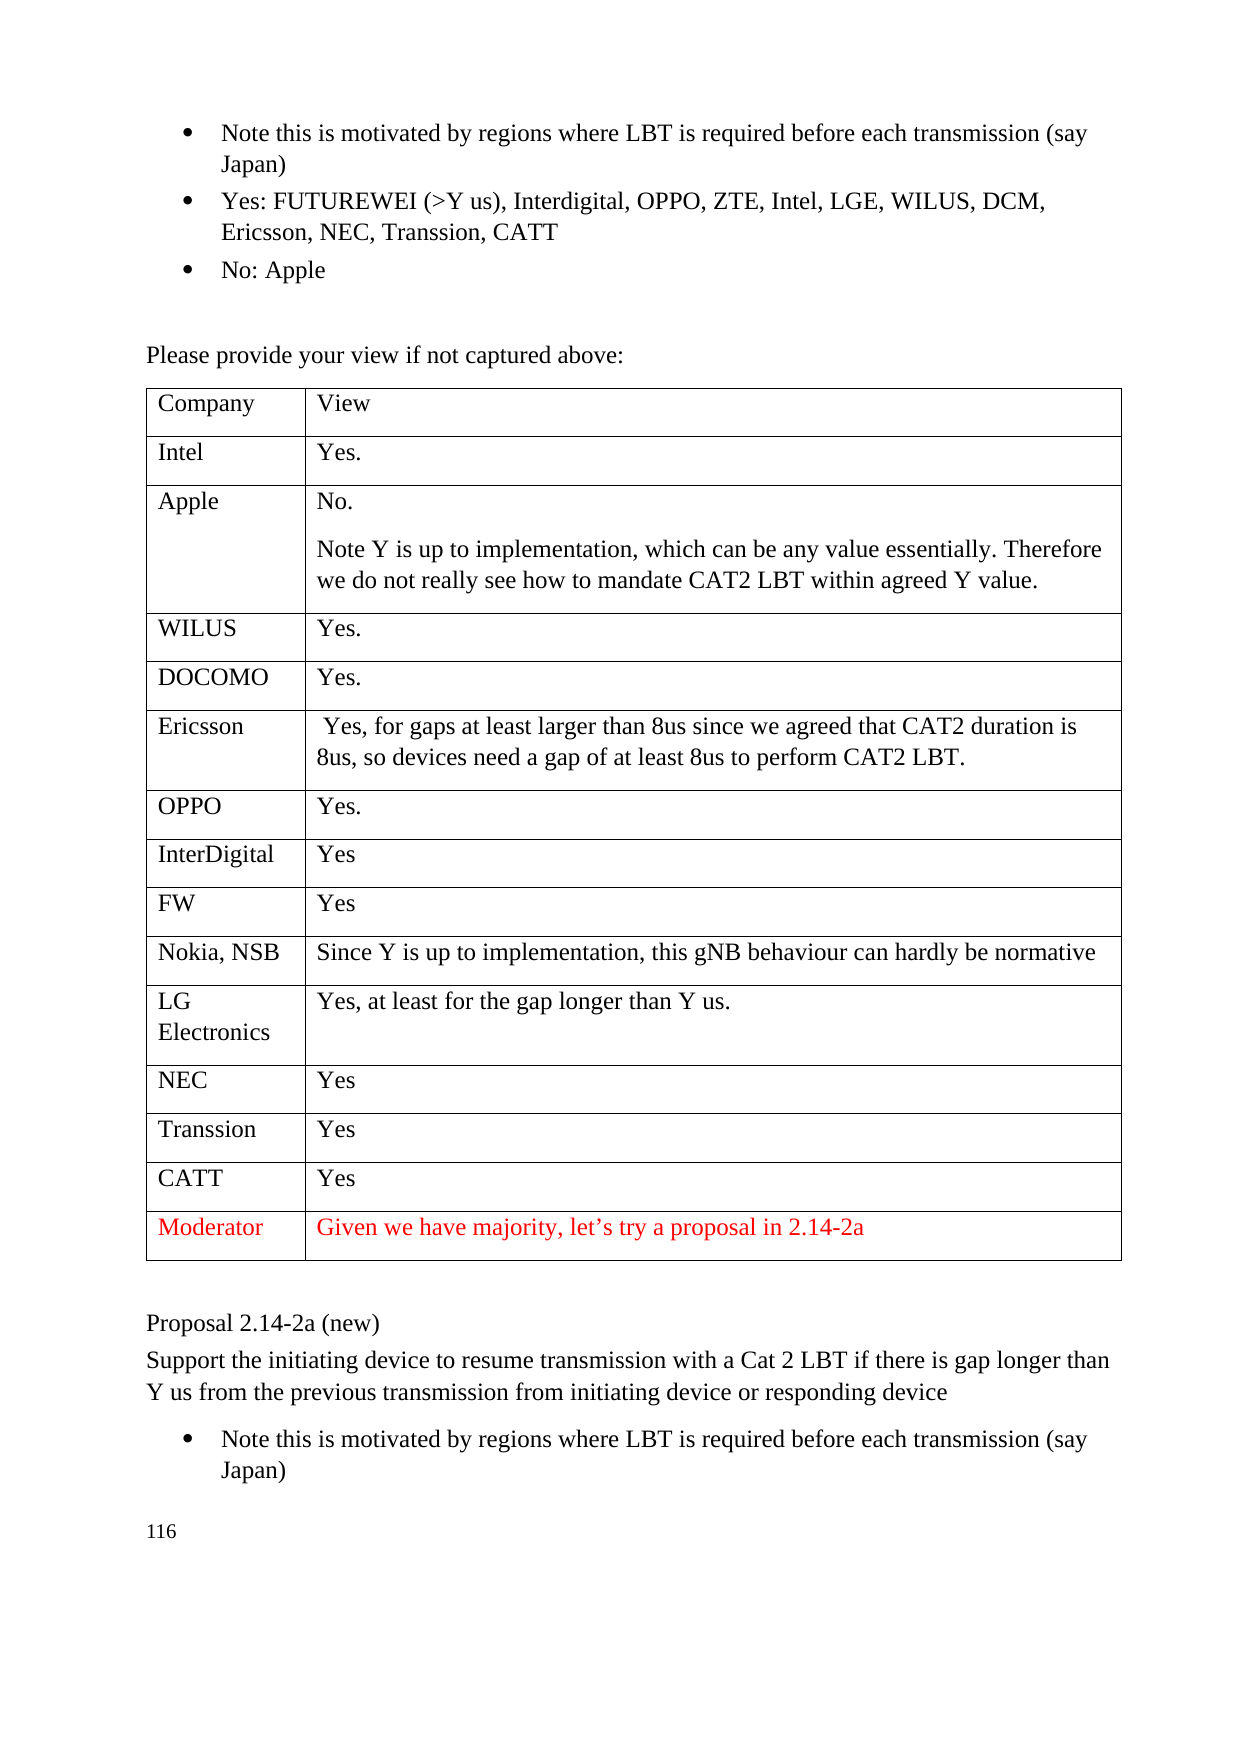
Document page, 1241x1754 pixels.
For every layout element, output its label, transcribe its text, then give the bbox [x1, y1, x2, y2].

table_cell Yes. [306, 791, 1121, 838]
table_cell Since Y is up to implementation, this gNB behaviour can hardly be normative [306, 937, 1121, 985]
table_cell Yes [306, 1163, 1121, 1211]
table_cell LG Electronics [147, 986, 305, 1064]
list Note this is motivated by regions where LBT is required before each transmission (say Japan) [183, 1424, 1122, 1484]
table_cell CATT [147, 1163, 305, 1211]
table_cell InterDigital [147, 840, 305, 887]
table_cell WILUS [147, 614, 305, 661]
table_cell Intel [147, 437, 305, 485]
table_cell Apple [147, 486, 305, 612]
table_header View [306, 389, 1121, 436]
table_cell Yes, for gaps at least larger than 8us since we agreed that CAT2 duration is 8us, so devices need a gap of at least 8us to perform CAT2 LBT. [306, 711, 1121, 790]
table_cell Given we have majority, let’s try a proposal in 2.14-2a [306, 1212, 1121, 1259]
table_cell Yes, at least for the gap longer than Y us. [306, 986, 1121, 1064]
text Support the initiating device to resume transmission with a Cat 2 LBT if there is gap longer than Y us from the previous transmission from initiating device or responding device [146, 1346, 1122, 1405]
table_cell OPPO [147, 791, 305, 838]
table_cell NEC [147, 1066, 305, 1113]
text Please provide your view if not captured above: [146, 340, 1122, 368]
table_cell No. Note Y is up to implementation, which can be any value essentially. Therefore we do not really see how to mandate CAT2 LBT within agreed Y value. [306, 486, 1121, 612]
table_cell Nokia, NSB [147, 937, 305, 985]
table_cell Yes. [306, 662, 1121, 710]
table_cell Ericsson [147, 711, 305, 790]
table_cell Yes [306, 1066, 1121, 1113]
table_cell Yes. [306, 614, 1121, 661]
table_cell FW [147, 888, 305, 936]
table_header Company [147, 389, 305, 436]
list No: Apple [183, 255, 1122, 283]
table_cell Transsion [147, 1114, 305, 1162]
list Yes: FUTUREWEI (>Y us), Interdigital, OPPO, ZTE, Intel, LGE, WILUS, DCM, Ericsson, NEC, Transsion, CATT [183, 186, 1122, 246]
table_cell DOCOMO [147, 662, 305, 710]
table_cell Moderator [147, 1212, 305, 1259]
text Proposal 2.14-2a (new) [146, 1308, 1122, 1337]
list Note this is motivated by regions where LBT is required before each transmission (say Japan) [183, 118, 1122, 178]
table_cell Yes [306, 888, 1121, 936]
table_cell Yes [306, 840, 1121, 887]
table_cell Yes [306, 1114, 1121, 1162]
table_cell Yes. [306, 437, 1121, 485]
